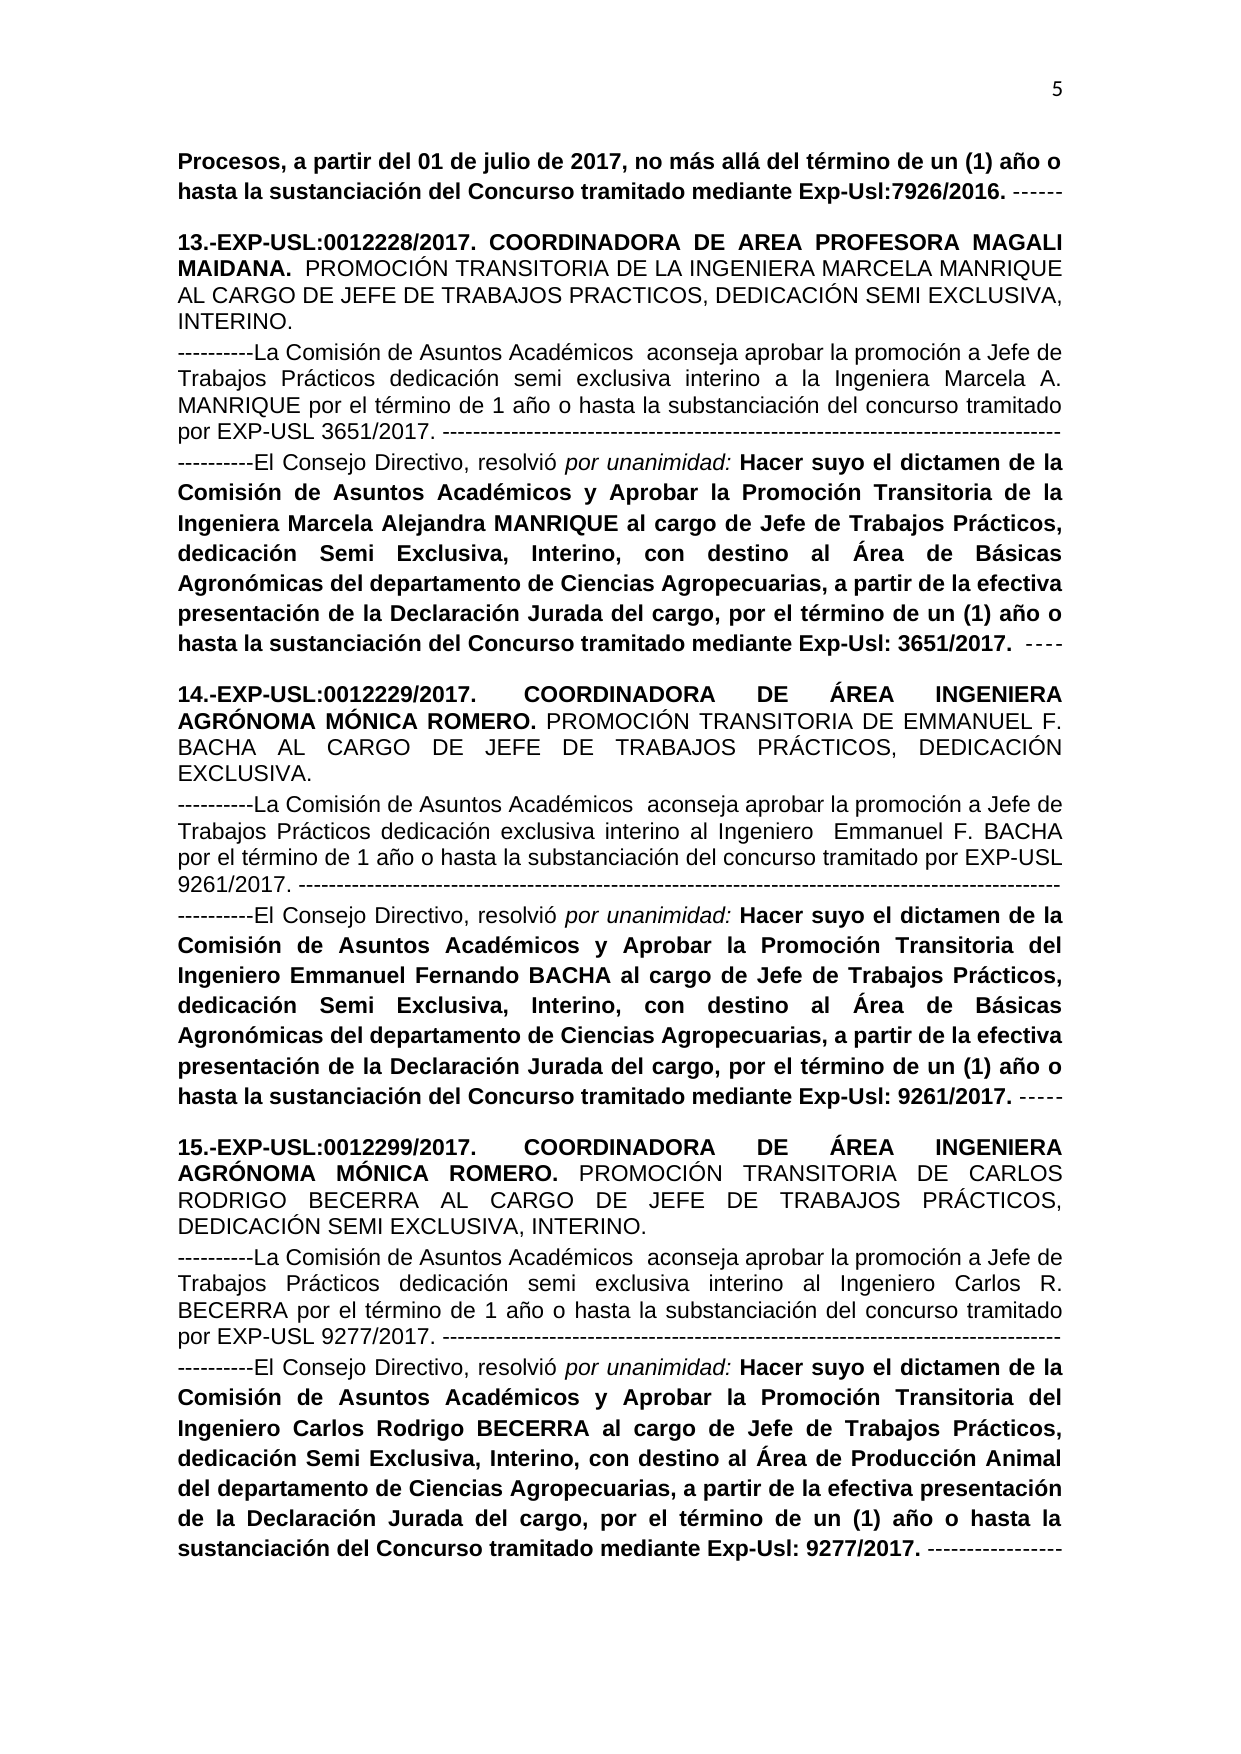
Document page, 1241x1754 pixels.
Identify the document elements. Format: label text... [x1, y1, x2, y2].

text ----------La Comisión de Asuntos Académicos aconseja aprobar la promoción a Jefe de Trabajos Prácticos dedicación exclusiva interino al Ingeniero Emmanuel F. BACHA por el término de 1 año o hasta la substanciación del concurso tramitado por EXP-USL 9261/2017. [177, 791, 1063, 897]
text ----------El Consejo Directivo, resolvió por unanimidad: Hacer suyo el dictamen de la Comisión de Asuntos Académicos y Aprobar la Promoción Transitoria de la Ingeniera Marcela Alejandra MANRIQUE al cargo de Jefe de Trabajos Prácticos, dedicación Semi Exclusiva, Interino, con destino al Área de Básicas Agronómicas del departamento de Ciencias Agropecuarias, a partir de la efectiva presentación de la Declaración Jurada del cargo, por el término de un (1) año o hasta la sustanciación del Concurso tramitado mediante Exp-Usl: 3651/2017. [177, 449, 1063, 657]
text 15.-EXP-USL:0012299/2017. COORDINADORA DE ÁREA INGENIERA AGRÓNOMA MÓNICA ROMERO. PROMOCIÓN TRANSITORIA DE CARLOS RODRIGO BECERRA AL CARGO DE JEFE DE TRABAJOS PRÁCTICOS, DEDICACIÓN SEMI EXCLUSIVA, INTERINO. [177, 1134, 1063, 1239]
text 14.-EXP-USL:0012229/2017. COORDINADORA DE ÁREA INGENIERA AGRÓNOMA MÓNICA ROMERO. PROMOCIÓN TRANSITORIA DE EMMANUEL F. BACHA AL CARGO DE JEFE DE TRABAJOS PRÁCTICOS, DEDICACIÓN EXCLUSIVA. [177, 681, 1063, 787]
text 13.-EXP-USL:0012228/2017. COORDINADORA DE AREA PROFESORA MAGALI MAIDANA. PROMOCIÓN TRANSITORIA DE LA INGENIERA MARCELA MANRIQUE AL CARGO DE JEFE DE TRABAJOS PRACTICOS, DEDICACIÓN SEMI EXCLUSIVA, INTERINO. [177, 229, 1063, 334]
text ----------La Comisión de Asuntos Académicos aconseja aprobar la promoción a Jefe de Trabajos Prácticos dedicación semi exclusiva interino a la Ingeniera Marcela A. MANRIQUE por el término de 1 año o hasta la substanciación del concurso tramitado por EXP-USL 3651/2017. [177, 339, 1063, 444]
text ----------La Comisión de Asuntos Académicos aconseja aprobar la promoción a Jefe de Trabajos Prácticos dedicación semi exclusiva interino al Ingeniero Carlos R. BECERRA por el término de 1 año o hasta la substanciación del concurso tramitado por EXP-USL 9277/2017. [177, 1244, 1063, 1349]
text ----------El Consejo Directivo, resolvió por unanimidad: Hacer suyo el dictamen de la Comisión de Asuntos Académicos y Aprobar la Promoción Transitoria del Ingeniero Carlos Rodrigo BECERRA al cargo de Jefe de Trabajos Prácticos, dedicación Semi Exclusiva, Interino, con destino al Área de Producción Animal del departamento de Ciencias Agropecuarias, a partir de la efectiva presentación de la Declaración Jurada del cargo, por el término de un (1) año o hasta la sustanciación del Concurso tramitado mediante Exp-Usl: 9277/2017. [177, 1354, 1063, 1562]
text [177, 148, 1063, 204]
text ----------El Consejo Directivo, resolvió por unanimidad: Hacer suyo el dictamen de la Comisión de Asuntos Académicos y Aprobar la Promoción Transitoria del Ingeniero Emmanuel Fernando BACHA al cargo de Jefe de Trabajos Prácticos, dedicación Semi Exclusiva, Interino, con destino al Área de Básicas Agronómicas del departamento de Ciencias Agropecuarias, a partir de la efectiva presentación de la Declaración Jurada del cargo, por el término de un (1) año o hasta la sustanciación del Concurso tramitado mediante Exp-Usl: 9261/2017. [177, 902, 1063, 1109]
